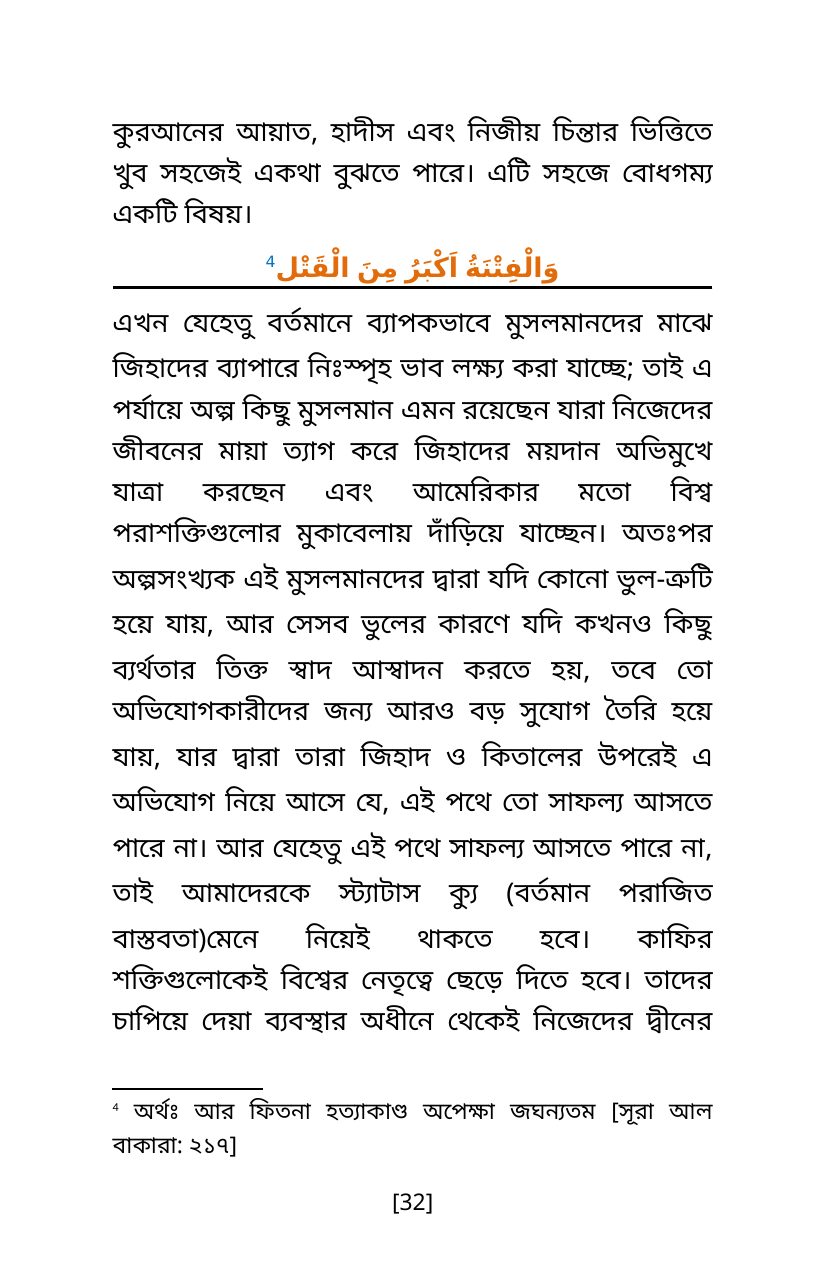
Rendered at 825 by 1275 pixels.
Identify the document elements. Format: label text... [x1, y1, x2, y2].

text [112, 112, 712, 235]
text وَالْفِتْنَةُ اَكْبَرُ مِنَ الْقَتْل [112, 253, 712, 289]
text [112, 307, 712, 1042]
